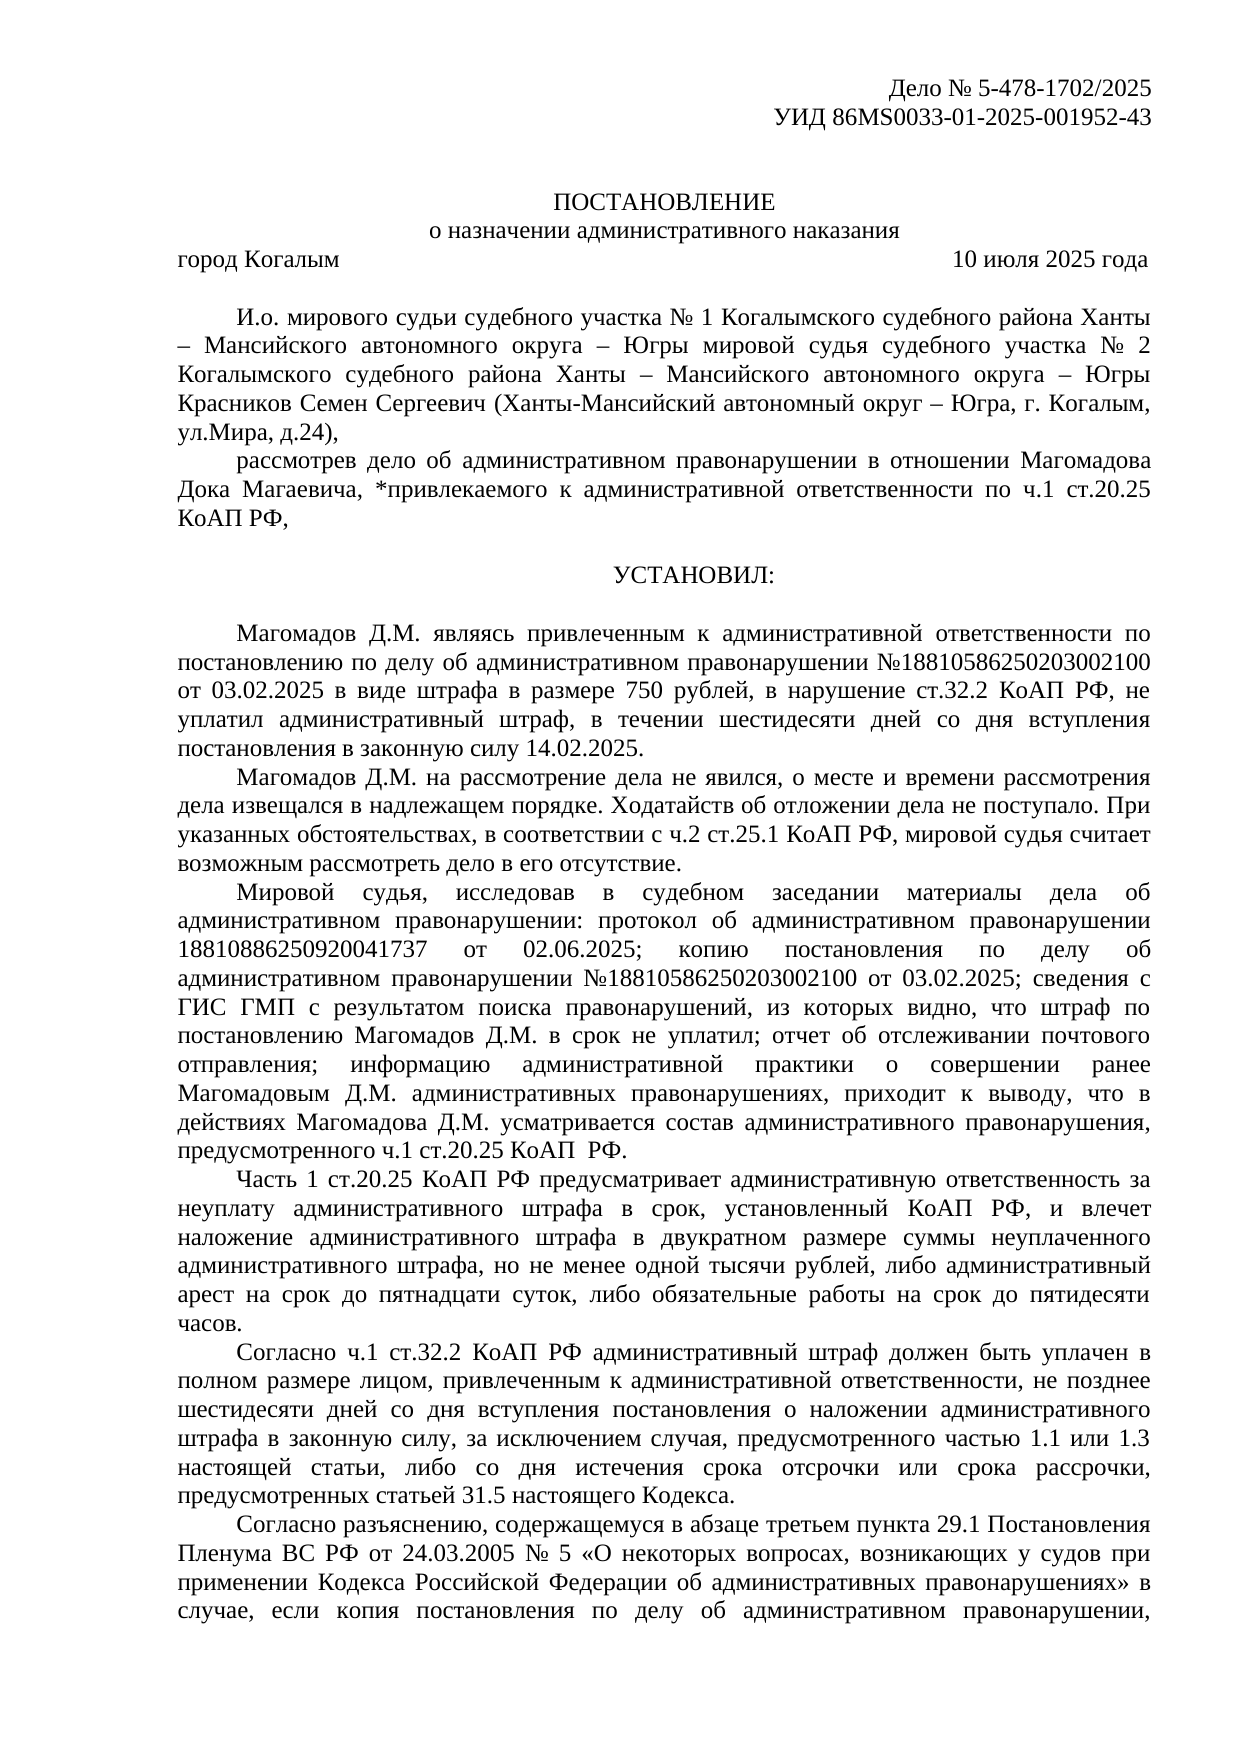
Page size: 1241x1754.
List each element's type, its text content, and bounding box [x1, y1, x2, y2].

text Часть 1 ст.20.25 КоАП РФ предусматривает административную ответственность за неуплату административного штрафа в срок, установленный КоАП РФ, и влечет наложение административного штрафа в двукратном размере суммы неуплаченного административного штрафа, но не менее одной тысячи рублей, либо административный арест на срок до пятнадцати суток, либо обязательные работы на срок до пятидесяти часов. [177, 1164, 1152, 1337]
text И.о. мирового судьи судебного участка № 1 Когалымского судебного района Ханты – Мансийского автономного округа – Югры мировой судья судебного участка № 2 Когалымского судебного района Ханты – Мансийского автономного округа – Югры Красников Семен Сергеевич (Ханты-Мансийский автономный округ – Югра, г. Когалым, ул.Мира, д.24), [177, 302, 1152, 445]
text рассмотрев дело об административном правонарушении в отношении Магомадова Дока Магаевича, *привлекаемого к административной ответственности по ч.1 ст.20.25 КоАП РФ, [177, 445, 1152, 532]
subtitle ПОСТАНОВЛЕНИЕ [177, 187, 1152, 215]
text о назначении административного наказания [177, 215, 1152, 244]
text Мировой судья, исследовав в судебном заседании материалы дела об административном правонарушении: протокол об административном правонарушении 18810886250920041737 от 02.06.2025; копию постановления по делу об административном правонарушении №18810586250203002100 от 03.02.2025; сведения с ГИС ГМП с результатом поиска правонарушений, из которых видно, что штраф по постановлению Магомадов Д.М. в срок не уплатил; отчет об отслеживании почтового отправления; информацию административной практики о совершении ранее Магомадовым Д.М. административных правонарушениях, приходит к выводу, что в действиях Магомадова Д.М. усматривается состав административного правонарушения, предусмотренного ч.1 ст.20.25 КоАП РФ. [177, 877, 1152, 1164]
text Согласно ч.1 ст.32.2 КоАП РФ административный штраф должен быть уплачен в полном размере лицом, привлеченным к административной ответственности, не позднее шестидесяти дней со дня вступления постановления о наложении административного штрафа в законную силу, за исключением случая, предусмотренного частью 1.1 или 1.3 настоящей статьи, либо со дня истечения срока отсрочки или срока рассрочки, предусмотренных статьей 31.5 настоящего Кодекса. [177, 1337, 1152, 1509]
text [177, 1509, 1152, 1624]
text город Когалым 10 июля 2025 года [177, 244, 1152, 273]
text Магомадов Д.М. на рассмотрение дела не явился, о месте и времени рассмотрения дела извещался в надлежащем порядке. Ходатайств об отложении дела не поступало. При указанных обстоятельствах, в соответствии с ч.2 ст.25.1 КоАП РФ, мировой судья считает возможным рассмотреть дело в его отсутствие. [177, 762, 1152, 877]
text УСТАНОВИЛ: [177, 560, 1152, 589]
text Магомадов Д.М. являясь привлеченным к административной ответственности по постановлению по делу об административном правонарушении №18810586250203002100 от 03.02.2025 в виде штрафа в размере 750 рублей, в нарушение ст.32.2 КоАП РФ, не уплатил административный штраф, в течении шестидесяти дней со дня вступления постановления в законную силу 14.02.2025. [177, 618, 1152, 762]
